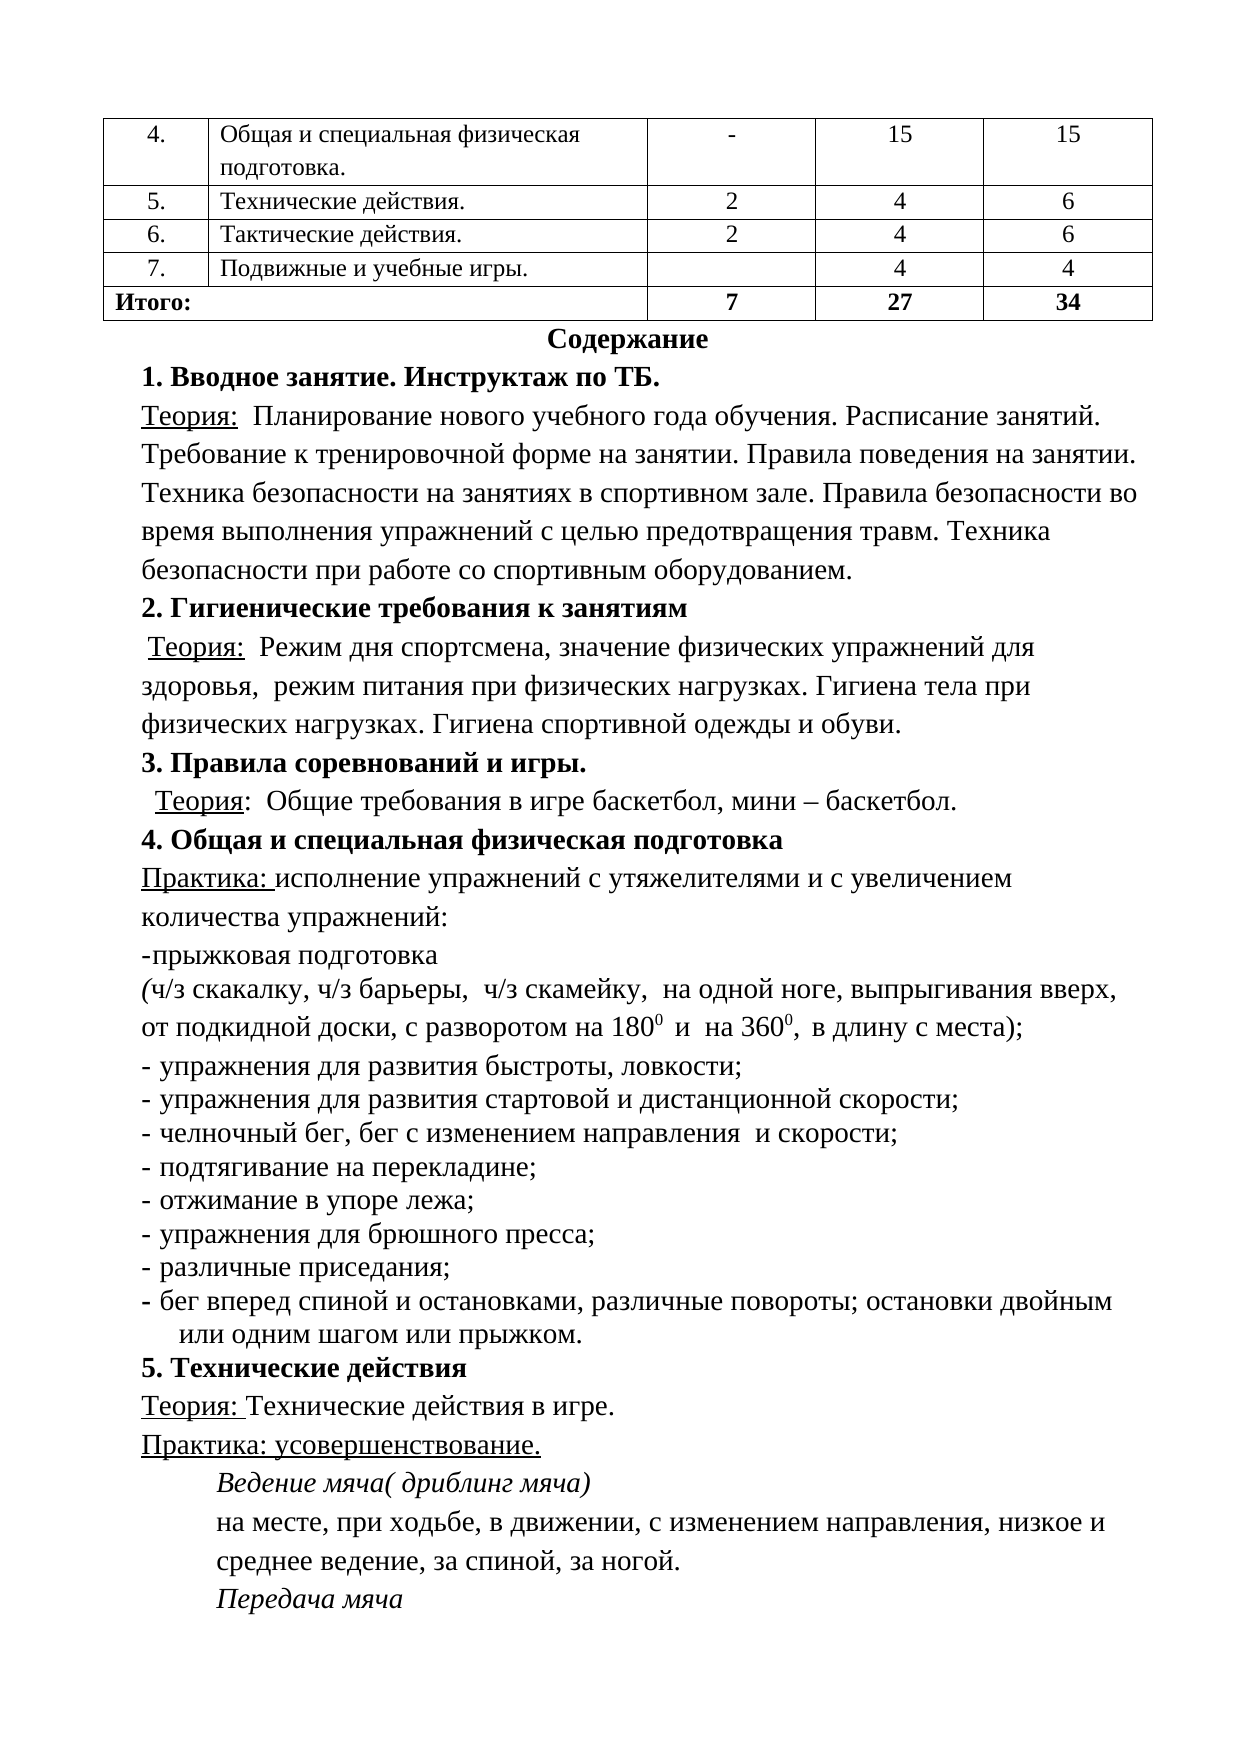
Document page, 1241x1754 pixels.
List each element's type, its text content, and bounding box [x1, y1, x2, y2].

list упражнения для развития стартовой и дистанционной скорости; [141, 1082, 1152, 1115]
table_cell 7. [104, 253, 208, 286]
table_cell 4 [816, 253, 983, 286]
table_cell - [648, 119, 815, 185]
text Теория: Технические действия в игре. [141, 1388, 1152, 1422]
table_cell 15 [984, 119, 1152, 185]
table_cell 4 [816, 186, 983, 218]
table_cell Технические действия. [209, 186, 647, 218]
text Теория: Общие требования в игре баскетбол, мини – баскетбол. [103, 783, 1152, 817]
table_cell 6 [984, 220, 1152, 252]
list бег вперед спиной и остановками, различные повороты; остановки двойным или одним шагом или прыжком. [141, 1283, 1152, 1350]
table_cell Подвижные и учебные игры. [209, 253, 647, 286]
table_cell 4 [984, 253, 1152, 286]
table_cell 6 [984, 186, 1152, 218]
table_cell Итого: [104, 287, 647, 320]
table_cell 15 [816, 119, 983, 185]
table_cell 2 [648, 186, 815, 218]
text Ведение мяча( дриблинг мяча) [216, 1466, 1152, 1499]
list упражнения для развития быстроты, ловкости; [141, 1048, 1152, 1082]
text 4. Общая и специальная физическая подготовка [141, 822, 1152, 855]
table_cell 2 [648, 220, 815, 252]
table_cell 7 [648, 287, 815, 320]
text (ч/з скакалку, ч/з барьеры, ч/з скамейку, на одной ноге, выпрыгивания вверх, от подкидной доски, с разворотом на 1800 и на 3600, в длину с места); [141, 971, 1152, 1043]
list отжимание в упоре лежа; [141, 1182, 1152, 1216]
text 3. Правила соревнований и игры. [141, 745, 1152, 778]
table_cell Тактические действия. [209, 220, 647, 252]
list челночный бег, бег с изменением направления и скорости; [141, 1115, 1152, 1149]
text 1. Вводное занятие. Инструктаж по ТБ. [141, 359, 1152, 393]
text Практика: усовершенствование. [141, 1427, 1152, 1461]
table_cell 4. [104, 119, 208, 185]
text 5. Технические действия [141, 1350, 1152, 1383]
text на месте, при ходьбе, в движении, с изменением направления, низкое и среднее ведение, за спиной, за ногой. [216, 1504, 1152, 1576]
text Передача мяча [216, 1581, 1152, 1615]
table_cell 6. [104, 220, 208, 252]
list различные приседания; [141, 1249, 1152, 1283]
table_cell [648, 253, 815, 286]
list подтягивание на перекладине; [141, 1149, 1152, 1182]
text Теория: Режим дня спортсмена, значение физических упражнений для здоровья, режим питания при физических нагрузках. Гигиена тела при физических нагрузках. Гигиена спортивной одежды и обуви. [103, 629, 1152, 740]
text 2. Гигиенические требования к занятиям [141, 591, 1152, 624]
list упражнения для брюшного пресса; [141, 1216, 1152, 1249]
table_cell 5. [104, 186, 208, 218]
text Теория: Планирование нового учебного года обучения. Расписание занятий. Требование к тренировочной форме на занятии. Правила поведения на занятии. Техника безопасности на занятиях в спортивном зале. Правила безопасности во время выполнения упражнений с целью предотвращения травм. Техника безопасности при работе со спортивным оборудованием. [141, 398, 1152, 586]
table_cell 27 [816, 287, 983, 320]
table_cell 4 [816, 220, 983, 252]
table_cell 34 [984, 287, 1152, 320]
table_cell Общая и специальная физическая подготовка. [209, 119, 647, 185]
text Содержание [103, 321, 1152, 354]
text Практика: исполнение упражнений с утяжелителями и с увеличением количества упражнений: [141, 860, 1152, 932]
list прыжковая подготовка [141, 937, 1152, 971]
